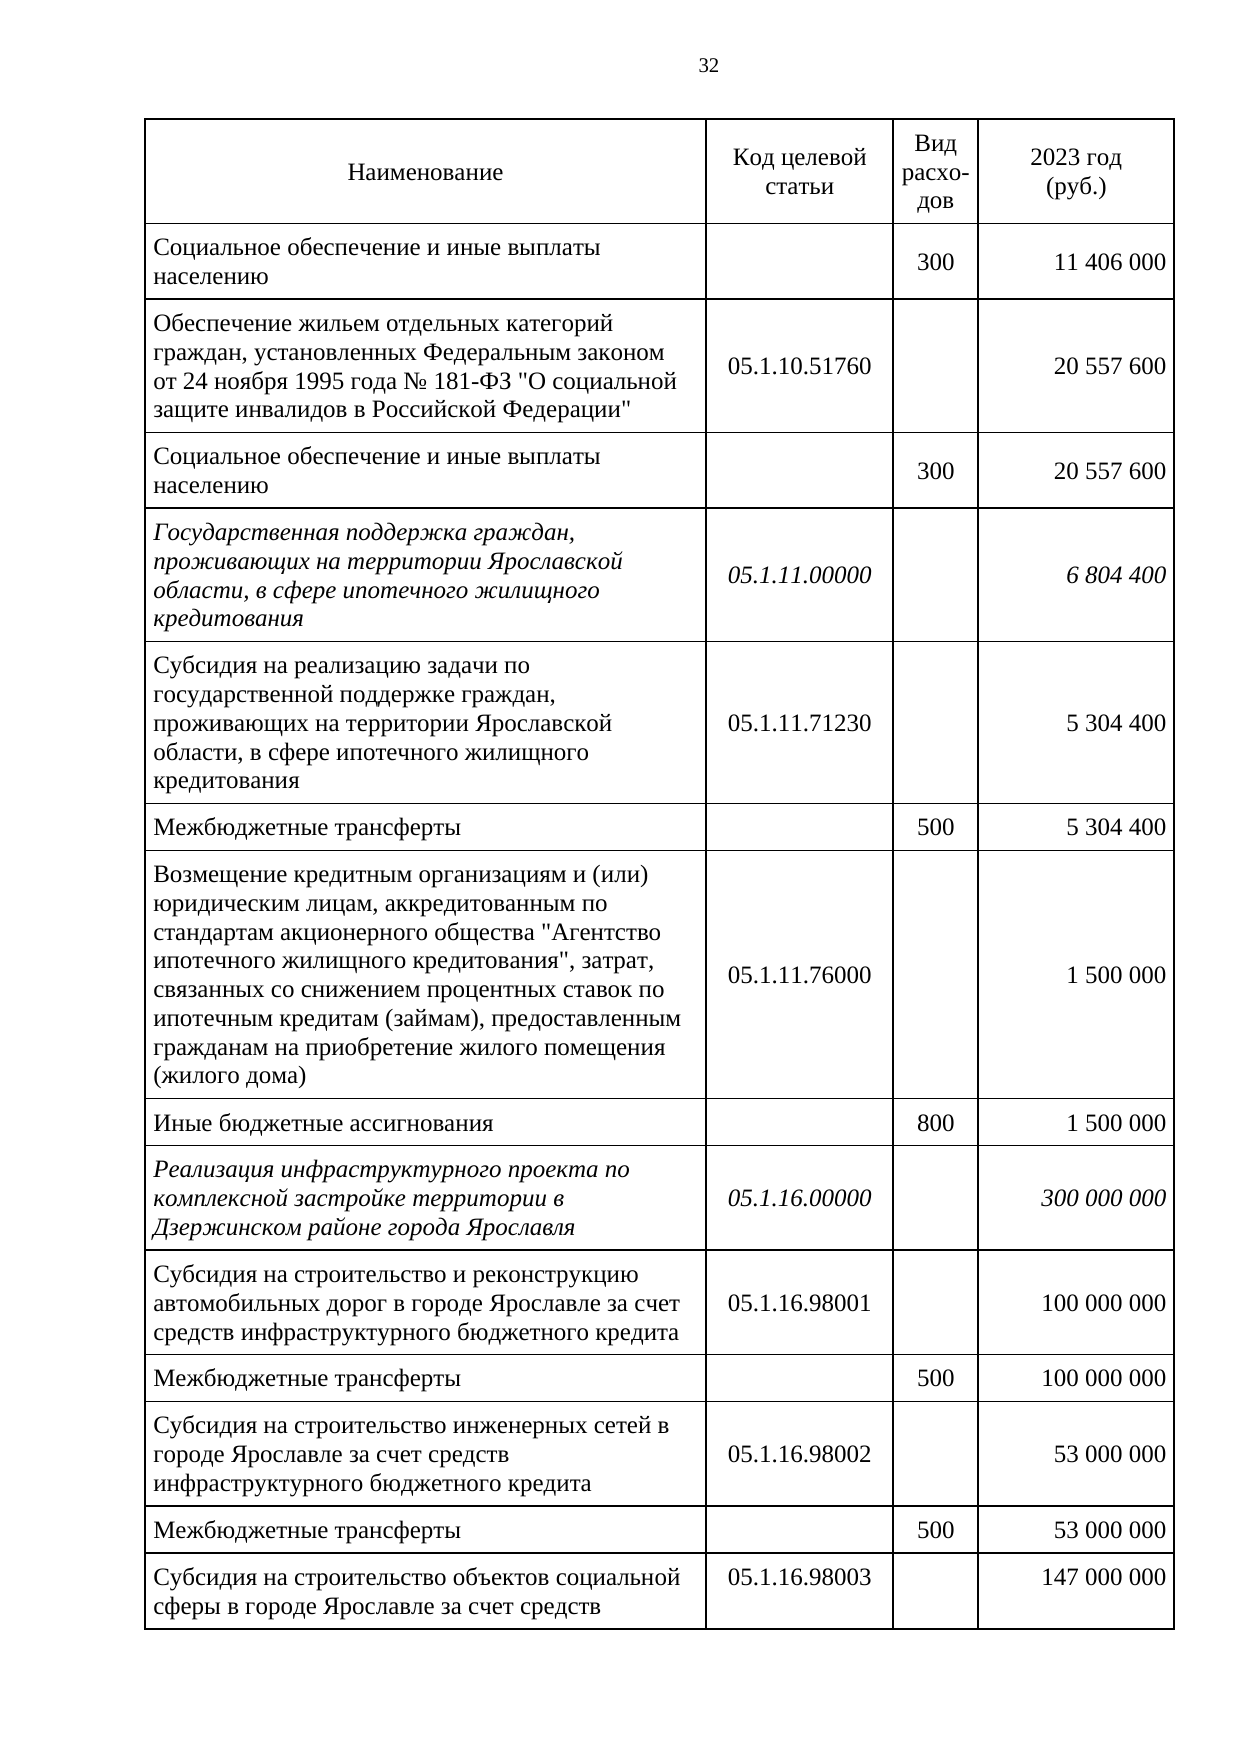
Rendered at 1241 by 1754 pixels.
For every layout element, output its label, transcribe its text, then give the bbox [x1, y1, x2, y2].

table_cell [894, 300, 977, 432]
table_cell 500 [894, 1355, 977, 1401]
table_header Вид расхо-дов [894, 120, 977, 223]
table_cell [894, 1146, 977, 1249]
table_cell 05.1.11.71230 [707, 642, 892, 802]
table_cell 1 500 000 [979, 1099, 1173, 1145]
table_cell Возмещение кредитным организациям и (или) юридическим лицам, аккредитованным по стандартам акционерного общества "Агентство ипотечного жилищного кредитования", затрат, связанных со снижением процентных ставок по ипотечным кредитам (займам), предоставленным гражданам на приобретение жилого помещения (жилого дома) [146, 851, 705, 1098]
table_cell 500 [894, 804, 977, 849]
table_cell 20 557 600 [979, 433, 1173, 507]
table_cell Межбюджетные трансферты [146, 1507, 705, 1552]
table_cell 100 000 000 [979, 1251, 1173, 1354]
table_cell [707, 224, 892, 298]
table_cell 500 [894, 1507, 977, 1552]
table_cell Субсидия на реализацию задачи по государственной поддержке граждан, проживающих на территории Ярославской области, в сфере ипотечного жилищного кредитования [146, 642, 705, 802]
table_header Наименование [146, 120, 705, 223]
table_cell 800 [894, 1099, 977, 1145]
table_cell 05.1.16.98001 [707, 1251, 892, 1354]
table_cell 53 000 000 [979, 1402, 1173, 1505]
table_cell Субсидия на строительство и реконструкцию автомобильных дорог в городе Ярославле за счет средств инфраструктурного бюджетного кредита [146, 1251, 705, 1354]
table_cell [894, 1402, 977, 1505]
table_cell 6 804 400 [979, 509, 1173, 641]
table_cell Субсидия на строительство инженерных сетей в городе Ярославле за счет средств инфраструктурного бюджетного кредита [146, 1402, 705, 1505]
table_cell Государственная поддержка граждан, проживающих на территории Ярославской области, в сфере ипотечного жилищного кредитования [146, 509, 705, 641]
table_cell [707, 804, 892, 849]
table_cell Межбюджетные трансферты [146, 804, 705, 849]
table_cell 05.1.16.00000 [707, 1146, 892, 1249]
table_cell [894, 1251, 977, 1354]
table_cell [707, 1507, 892, 1552]
table_cell 05.1.11.76000 [707, 851, 892, 1098]
table_cell 147 000 000 [979, 1554, 1173, 1628]
table_cell 05.1.10.51760 [707, 300, 892, 432]
table_cell 300 000 000 [979, 1146, 1173, 1249]
table_cell 300 [894, 433, 977, 507]
table_cell 53 000 000 [979, 1507, 1173, 1552]
table_cell Иные бюджетные ассигнования [146, 1099, 705, 1145]
table_cell Социальное обеспечение и иные выплаты населению [146, 433, 705, 507]
table_cell [894, 642, 977, 802]
table_cell [707, 1355, 892, 1401]
table_header 2023 год (руб.) [979, 120, 1173, 223]
table_cell 05.1.11.00000 [707, 509, 892, 641]
table_cell 05.1.16.98002 [707, 1402, 892, 1505]
table_cell [707, 1099, 892, 1145]
table_cell 100 000 000 [979, 1355, 1173, 1401]
table_cell [894, 1554, 977, 1628]
table_cell 300 [894, 224, 977, 298]
table_cell 11 406 000 [979, 224, 1173, 298]
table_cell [146, 1554, 705, 1628]
table_cell [707, 433, 892, 507]
table_cell 5 304 400 [979, 642, 1173, 802]
table_cell 20 557 600 [979, 300, 1173, 432]
table_cell [894, 509, 977, 641]
table_cell 5 304 400 [979, 804, 1173, 849]
table_cell [894, 851, 977, 1098]
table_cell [146, 224, 705, 298]
table_cell 05.1.16.98003 [707, 1554, 892, 1628]
table_cell 1 500 000 [979, 851, 1173, 1098]
table_cell Реализация инфраструктурного проекта по комплексной застройке территории в Дзержинском районе города Ярославля [146, 1146, 705, 1249]
table_cell Межбюджетные трансферты [146, 1355, 705, 1401]
table_header Код целевой статьи [707, 120, 892, 223]
table_cell Обеспечение жильем отдельных категорий граждан, установленных Федеральным законом от 24 ноября 1995 года № 181-ФЗ "О социальной защите инвалидов в Российской Федерации" [146, 300, 705, 432]
